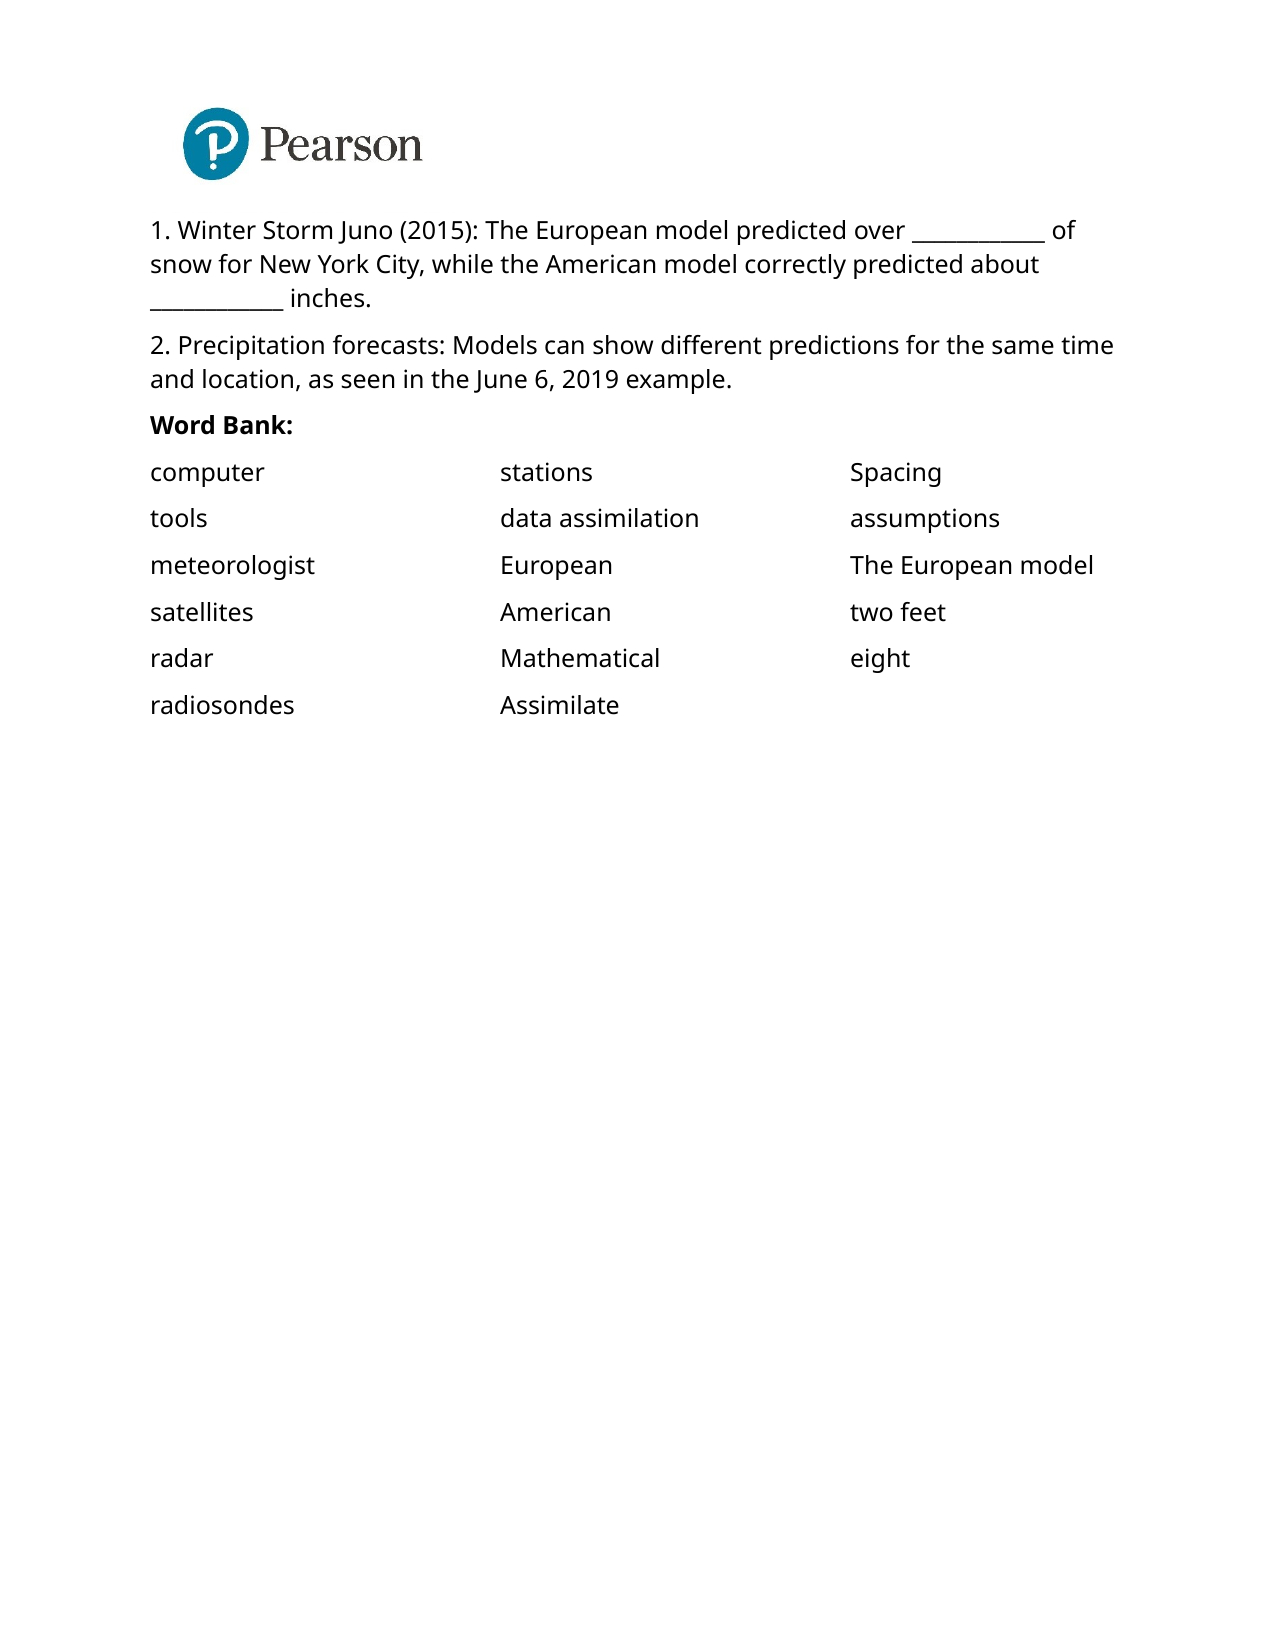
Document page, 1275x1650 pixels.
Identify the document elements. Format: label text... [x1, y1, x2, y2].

text Mathematical [500, 641, 775, 675]
text American [500, 594, 775, 628]
text Assimilate [500, 687, 775, 721]
text 1. Winter Storm Juno (2015): The European model predicted over ____________ of snow for New York City, while the American model correctly predicted about ____________ inches. [150, 213, 1125, 315]
picture [150, 75, 455, 213]
text assumptions [850, 501, 1125, 535]
text meteorologist [150, 548, 425, 582]
text radiosondes [150, 687, 425, 721]
text satellites [150, 594, 425, 628]
text data assimilation [500, 501, 775, 535]
text computer [150, 454, 425, 489]
text radar [150, 641, 425, 675]
text stations [500, 454, 775, 489]
text tools [150, 501, 425, 535]
text 2. Precipitation forecasts: Models can show different predictions for the same time and location, as seen in the June 6, 2019 example. [150, 327, 1125, 396]
text Spacing [850, 454, 1125, 489]
text The European model [850, 548, 1125, 582]
text European [500, 548, 775, 582]
text eight [850, 641, 1125, 675]
text Word Bank: [150, 408, 1125, 442]
text two feet [850, 594, 1125, 628]
